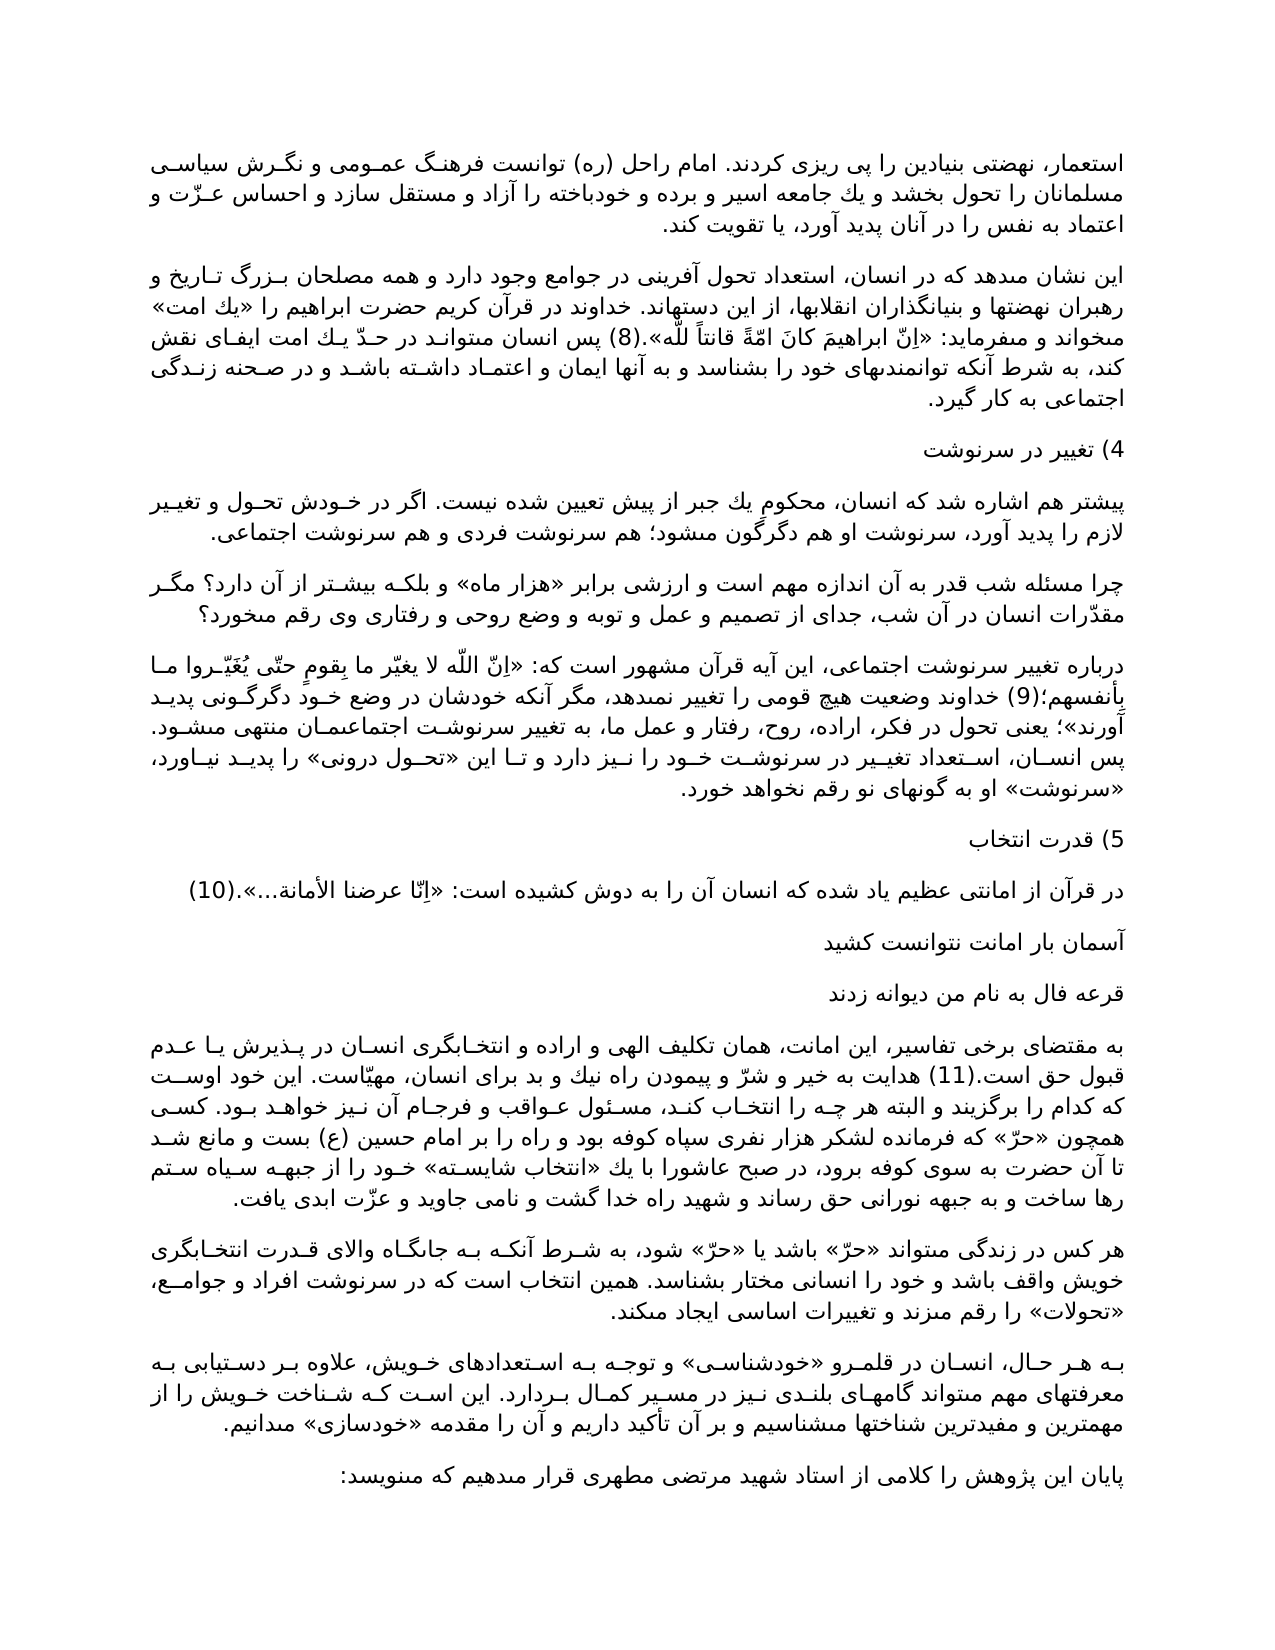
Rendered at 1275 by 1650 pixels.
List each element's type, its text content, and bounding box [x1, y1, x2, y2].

text اين نشان مى‏دهد كه در انسان، استعداد تحول آفرينى در جوامع وجود دارد و همه مصلحان بزرگ تاريخ و رهبران نهضت‏ها و بنيان‏گذاران انقلاب‏ها، از اين دسته‏اند. خداوند در قرآن كريم حضرت ابراهيم را «يك امت» مى‏خواند و مى‏فرمايد: «اِنّ ابراهيمَ كانَ امّةً قانتاً للّه».(8) پس انسان مى‏تواند در حدّ يك امت ايفاى نقش كند، به شرط آن‏كه توان‏مندى‏هاى خود را بشناسد و به آنها ايمان و اعتماد داشته باشد و در صحنه زندگى اجتماعى به كار گيرد. [150, 263, 1125, 412]
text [150, 150, 1125, 238]
text درباره تغيير سرنوشت اجتماعى، اين آيه قرآن مشهور است كه: «اِنّ اللّه لا يغيّر ما بِقومٍ حتّى يُغَيّروا ما بِأنفسهم؛(9) خداوند وضعيت هيچ قومى را تغيير نمى‏دهد، مگر آن‏كه خودشان در وضع خود دگرگونى پديد آورند»؛ يعنى تحول در فكر، اراده، روح، رفتار و عمل ما، به تغيير سرنوشت اجتماعى‏مان منتهى مى‏شود. پس انسان، استعداد تغيير در سرنوشت خود را نيز دارد و تا اين «تحول درونى» را پديد نياورد، «سرنوشت» او به گونه‏اى نو رقم نخواهد خورد. [150, 652, 1125, 801]
text قرعه فال به نام من ديوانه زدند [150, 981, 1125, 1007]
text 4) تغيير در سرنوشت‏ [150, 437, 1125, 463]
text پايان اين پژوهش را كلامى از استاد شهيد مرتضى مطهرى قرار مى‏دهيم كه مى‏نويسد: [150, 1462, 1125, 1489]
text به هر حال، انسان در قلمرو «خودشناسى» و توجه به استعدادهاى خويش، علاوه بر دست‏يابى به معرفت‏هاى مهم مى‏تواند گام‏هاى بلندى نيز در مسير كمال بردارد. اين است كه شناخت خويش را از مهم‏ترين و مفيدترين شناخت‏ها مى‏شناسيم و بر آن تأكيد داريم و آن را مقدمه «خودسازى» مى‏دانيم. [150, 1349, 1125, 1437]
text هر كس در زندگى مى‏تواند «حرّ» باشد يا «حرّ» شود، به شرط آن‏كه به جاى‏گاه والاى قدرت انتخاب‏گرى خويش واقف باشد و خود را انسانى مختار بشناسد. همين انتخاب است كه در سرنوشت افراد و جوامع، «تحولات» را رقم مى‏زند و تغييرات اساسى ايجاد مى‏كند. [150, 1237, 1125, 1324]
text 5) قدرت انتخاب‏ [150, 826, 1125, 853]
text آسمان بار امانت نتوانست كشيد [150, 929, 1125, 956]
text در قرآن از امانتى عظيم ياد شده كه انسان آن را به دوش كشيده است: «اِنّا عرضنا الأمانة...».(10) [150, 878, 1125, 904]
text به مقتضاى برخى تفاسير، اين امانت، همان تكليف الهى و اراده و انتخاب‏گرى انسان در پذيرش يا عدم قبول حق است.(11) هدايت به خير و شرّ و پيمودن راه نيك و بد براى انسان، مهيّاست. اين خود اوست كه كدام را برگزيند و البته هر چه را انتخاب كند، مسئول عواقب و فرجام آن نيز خواهد بود. كسى همچون «حرّ» كه فرمانده لشكر هزار نفرى سپاه كوفه بود و راه را بر امام حسين (ع) بست و مانع شد تا آن حضرت به سوى كوفه برود، در صبح عاشورا با يك «انتخاب شايسته» خود را از جبهه سياه ستم رها ساخت و به جبهه نورانى حق رساند و شهيد راه خدا گشت و نامى جاويد و عزّت ابدى يافت. [150, 1032, 1125, 1212]
text پيش‏تر هم اشاره شد كه انسان، محكومِ يك جبر از پيش تعيين شده نيست. اگر در خودش تحول و تغيير لازم را پديد آورد، سرنوشت او هم دگرگون مى‏شود؛ هم سرنوشت فردى و هم سرنوشت اجتماعى. [150, 488, 1125, 545]
text چرا مسئله شب قدر به آن اندازه مهم است و ارزشى برابر «هزار ماه» و بلكه بيشتر از آن دارد؟ مگر مقدّرات انسان در آن شب، جداى از تصميم و عمل و توبه و وضع روحى و رفتارى وى رقم مى‏خورد؟ [150, 570, 1125, 627]
